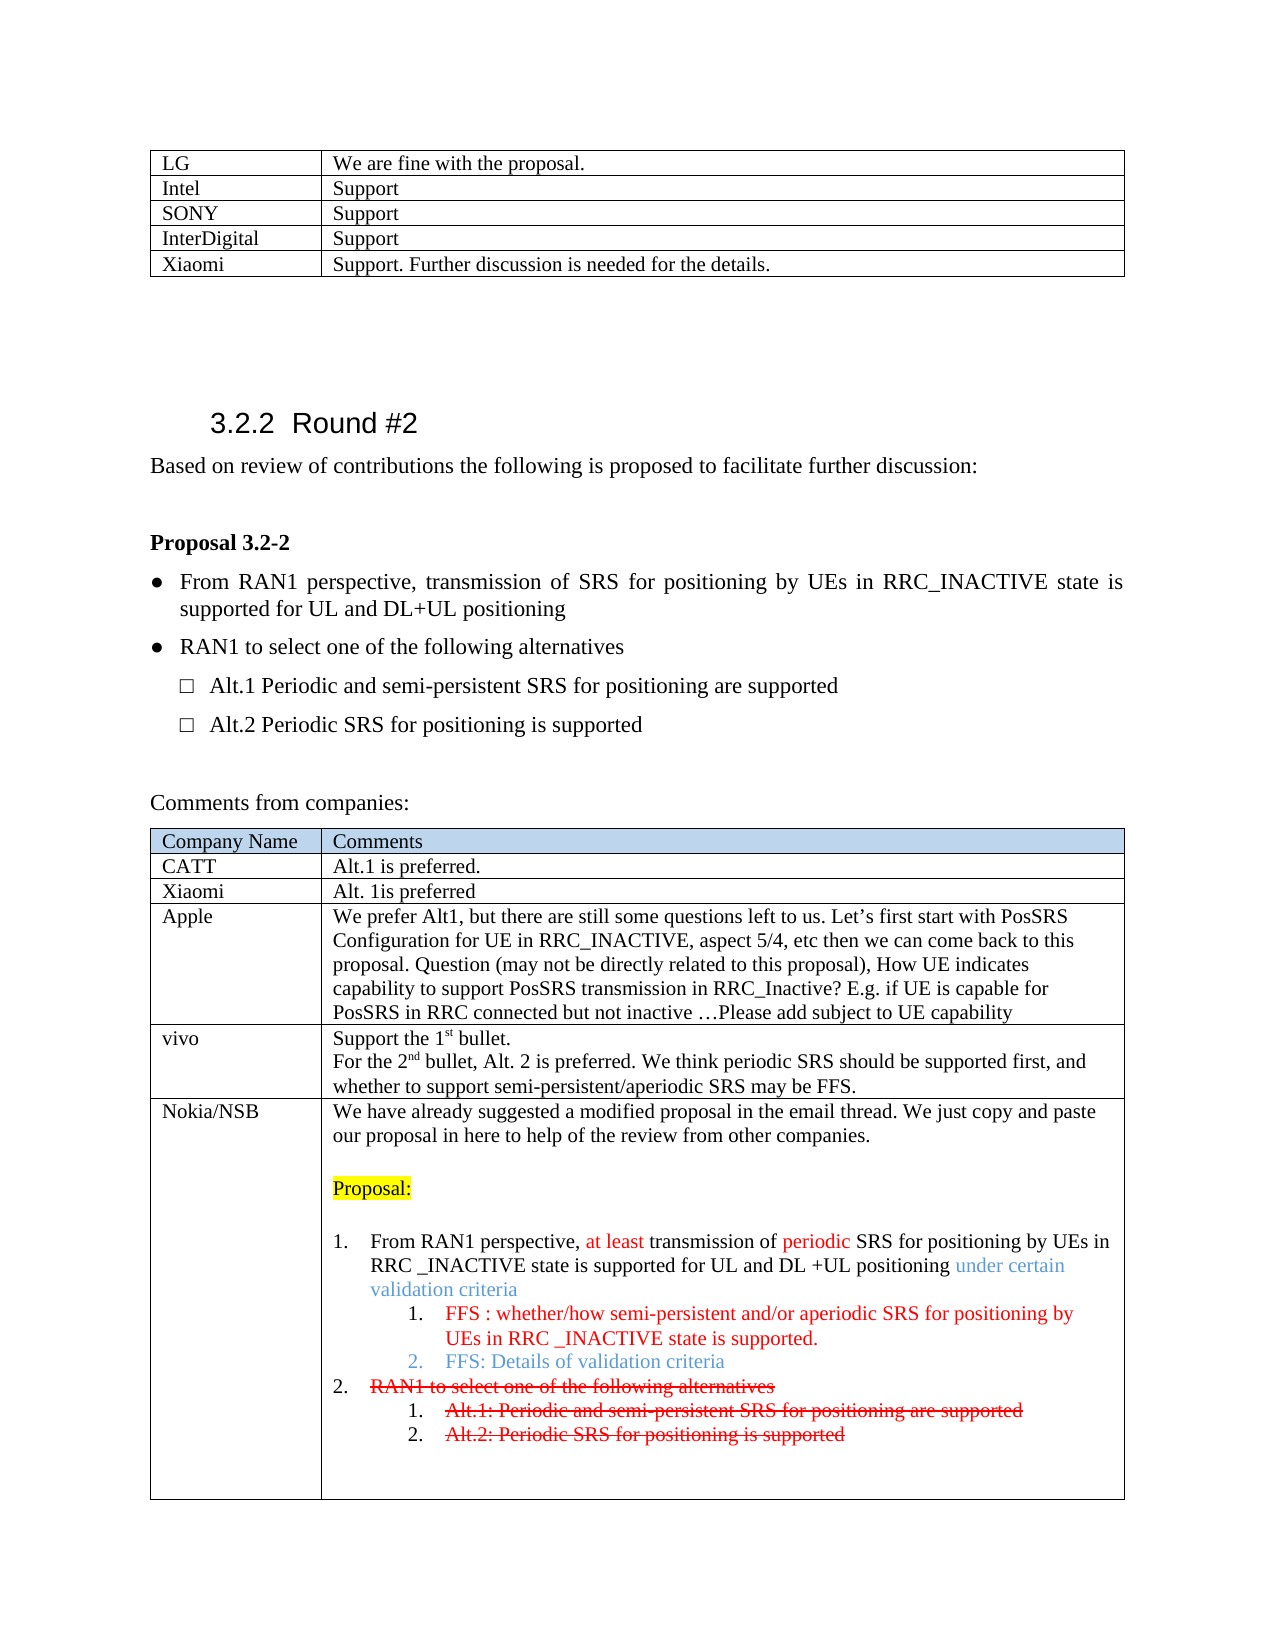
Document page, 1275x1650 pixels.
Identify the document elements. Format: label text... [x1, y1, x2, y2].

table_cell LG [151, 151, 321, 175]
table_header Comments [322, 829, 1124, 853]
table_cell Xiaomi [151, 251, 321, 276]
table_cell SONY [151, 201, 321, 225]
table_cell Support the 1st bullet. For the 2nd bullet, Alt. 2 is preferred. We think periodic SRS should be supported first, and whether to support semi-persistent/aperiodic SRS may be FFS. [322, 1025, 1124, 1098]
list RAN1 to select one of the following alternatives [150, 633, 1125, 660]
table_cell Alt.1 is preferred. [322, 854, 1124, 878]
table_cell vivo [151, 1025, 321, 1098]
list Alt.1 Periodic and semi-persistent SRS for positioning are supported [179, 672, 1125, 699]
table_cell Support [322, 201, 1124, 225]
list From RAN1 perspective, transmission of SRS for positioning by UEs in RRC_INACTIVE state is supported for UL and DL+UL positioning [150, 568, 1125, 621]
table_cell Nokia/NSB [151, 1099, 321, 1499]
table_cell Support. Further discussion is needed for the details. [322, 251, 1124, 276]
text Proposal 3.2-2 [150, 529, 1125, 556]
list Alt.2 Periodic SRS for positioning is supported [179, 711, 1125, 737]
table_cell CATT [151, 854, 321, 878]
table_cell We prefer Alt1, but there are still some questions left to us. Let’s first start with PosSRS Configuration for UE in RRC_INACTIVE, aspect 5/4, etc then we can come back to this proposal. Question (may not be directly related to this proposal), How UE indicates capability to support PosSRS transmission in RRC_Inactive? E.g. if UE is capable for PosSRS in RRC connected but not inactive …Please add subject to UE capability [322, 904, 1124, 1024]
table_cell Apple [151, 904, 321, 1024]
text Based on review of contributions the following is proposed to facilitate further discussion: [150, 452, 1125, 478]
table_header Company Name [151, 829, 321, 853]
table_cell Support [322, 176, 1124, 200]
text Comments from companies: [150, 789, 1125, 815]
table_cell Alt. 1is preferred [322, 879, 1124, 903]
table_cell Intel [151, 176, 321, 200]
table_cell Xiaomi [151, 879, 321, 903]
table_cell Support [322, 226, 1124, 250]
table_cell InterDigital [151, 226, 321, 250]
table_cell We have already suggested a modified proposal in the email thread. We just copy and paste our proposal in here to help of the review from other companies. Proposal: From RAN1 perspective, at least transmission of periodic SRS for positioning by UEs in RRC _INACTIVE state is supported for UL and DL +UL positioning under certain validation criteria FFS : whether/how semi-persistent and/or aperiodic SRS for positioning by UEs in RRC _INACTIVE state is supported. FFS: Details of validation criteria RAN1 to select one of the following alternatives Alt.1: Periodic and semi-persistent SRS for positioning are supported Alt.2: Periodic SRS for positioning is supported [322, 1099, 1124, 1499]
table_cell We are fine with the proposal. [322, 151, 1124, 175]
subtitle Round #2 [210, 406, 1125, 439]
